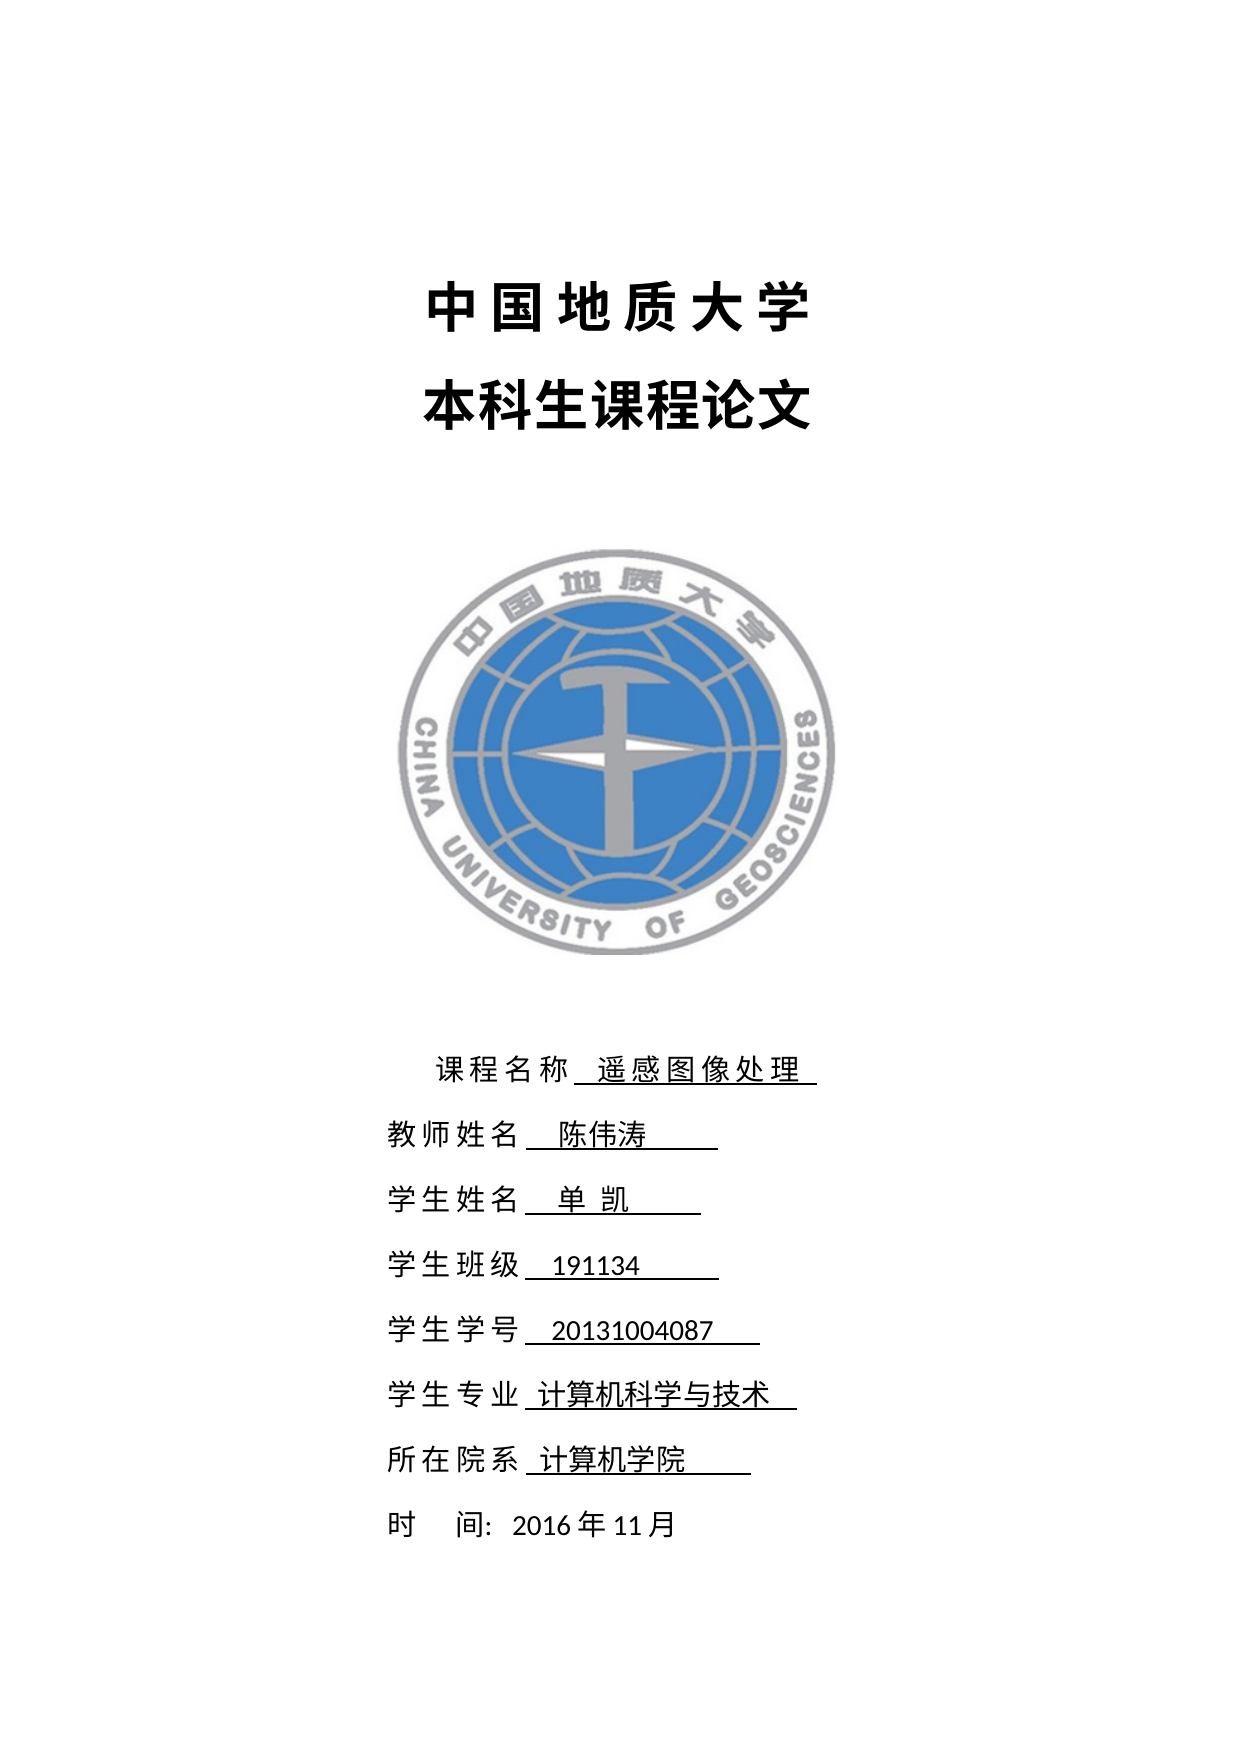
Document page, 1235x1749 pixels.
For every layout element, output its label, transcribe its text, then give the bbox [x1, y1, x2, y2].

text 所在院系 计算机学院 [343, 1425, 1116, 1490]
text 课程名称 遥感图像处理 [118, 1035, 1116, 1100]
text 学生专业 计算机科学与技术 [343, 1360, 1116, 1425]
text 中 国 地 质 大 学 [118, 255, 1116, 353]
text 学生学号 20131004087 [343, 1295, 1116, 1360]
text 时 间: 2016年 11 月 [343, 1490, 1116, 1555]
text 学生姓名 单 凯 [343, 1165, 1116, 1230]
picture [395, 547, 839, 955]
text 教师姓名 陈伟涛 [343, 1100, 1116, 1165]
text 学生班级 191134 [343, 1230, 1116, 1295]
text 本科生课程论文 [118, 353, 1116, 450]
